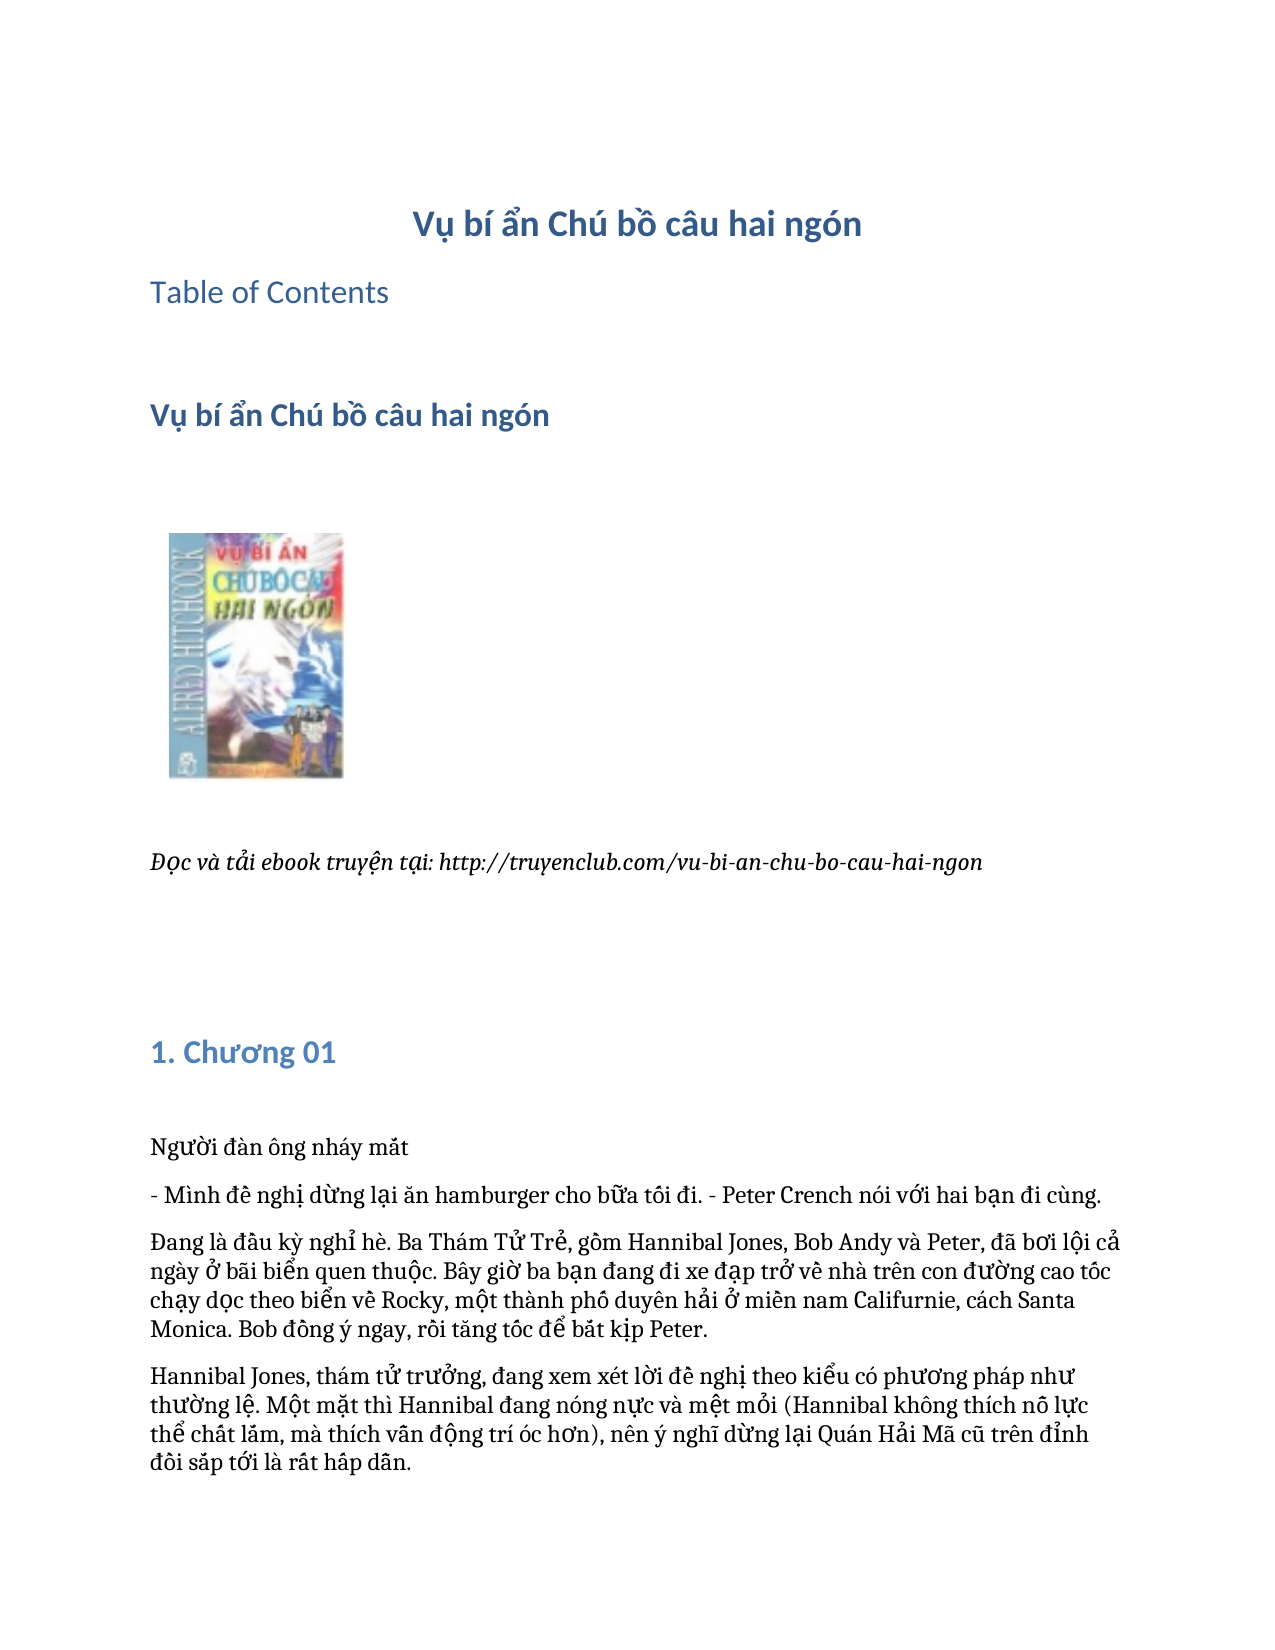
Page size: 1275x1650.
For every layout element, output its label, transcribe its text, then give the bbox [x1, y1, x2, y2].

subtitle 1. Chương 01 [150, 1031, 1125, 1072]
table_header [139, 529, 1275, 787]
text Đang là đầu kỳ nghỉ hè. Ba Thám Tử Trẻ, gồm Hannibal Jones, Bob Andy và Peter, đã bơi lội cả ngày ở bãi biển quen thuộc. Bây giờ ba bạn đang đi xe đạp trở về nhà trên con đường cao tốc chạy dọc theo biển về Rocky, một thành phố duyên hải ở miền nam Califurnie, cách Santa Monica. Bob đồng ý ngay, rồi tăng tốc để bắt kịp Peter. [150, 1228, 1125, 1343]
title Vụ bí ẩn Chú bồ câu hai ngón [150, 200, 1125, 246]
text Hannibal Jones, thám tử trưởng, đang xem xét lời đề nghị theo kiểu có phương pháp như thường lệ. Một mặt thì Hannibal đang nóng nực và mệt mỏi (Hannibal không thích nỗ lực thể chất lắm, mà thích vẫn động trí óc hơn), nên ý nghĩ dừng lại Quán Hải Mã cũ trên đỉnh đồi sắp tới là rất hấp dẫn. [150, 1362, 1125, 1477]
picture [168, 533, 346, 783]
text - Mình đề nghị dừng lại ăn hamburger cho bữa tối đi. - Peter Crench nói với hai bạn đi cùng. [150, 1181, 1125, 1209]
subtitle Vụ bí ẩn Chú bồ câu hai ngón [150, 393, 1125, 434]
text Người đàn ông nháy mắt [150, 1076, 1125, 1162]
text Đọc và tải ebook truyện tại: http://truyenclub.com/vu-bi-an-chu-bo-cau-hai-ngon [150, 791, 1125, 906]
